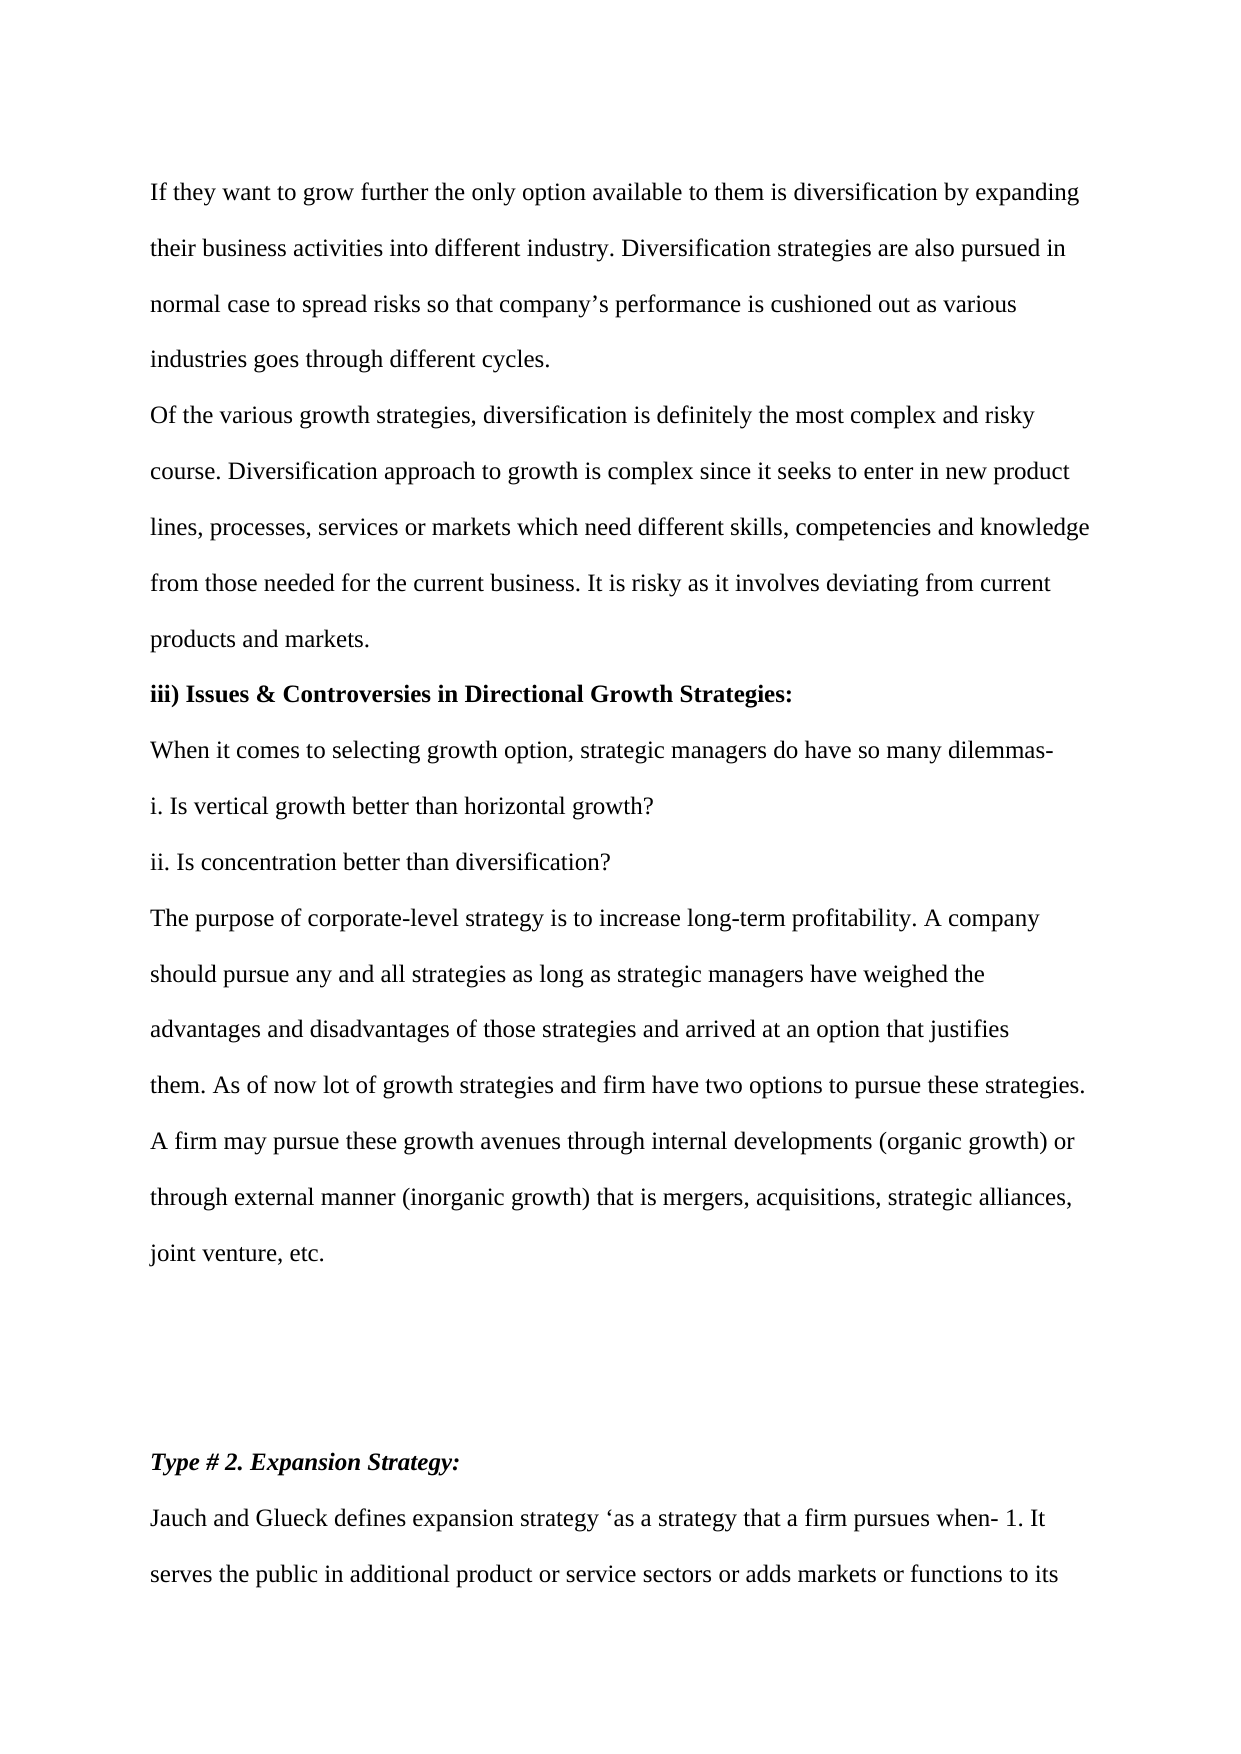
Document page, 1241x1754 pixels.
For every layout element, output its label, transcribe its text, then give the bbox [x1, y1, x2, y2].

text iii) Issues & Controversies in Directional Growth Strategies: [150, 652, 1090, 708]
text The purpose of corporate-level strategy is to increase long-term profitability. A company should pursue any and all strategies as long as strategic managers have weighed the advantages and disadvantages of those strategies and arrived at an option that justifies them. As of now lot of growth strategies and firm have two options to pursue these strategies. A firm may pursue these growth avenues through internal developments (organic growth) or through external manner (inorganic growth) that is mergers, acquisitions, strategic alliances, joint venture, etc. [150, 876, 1090, 1267]
text When it comes to selecting growth option, strategic managers do have so many dilemmas- [150, 708, 1090, 764]
text ii. Is concentration better than diversification? [150, 820, 1090, 876]
text Of the various growth strategies, diversification is definitely the most complex and risky course. Diversification approach to growth is complex since it seeks to enter in new product lines, processes, services or markets which need different skills, competencies and knowledge from those needed for the current business. It is risky as it involves deviating from current products and markets. [150, 373, 1090, 652]
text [150, 1476, 1090, 1587]
text If they want to grow further the only option available to them is diversification by expanding their business activities into different industry. Diversification strategies are also pursued in normal case to spread risks so that company’s performance is cushioned out as various industries goes through different cycles. [150, 150, 1090, 373]
subtitle Type # 2. Expansion Strategy: [150, 1438, 1090, 1476]
text i. Is vertical growth better than horizontal growth? [150, 764, 1090, 820]
